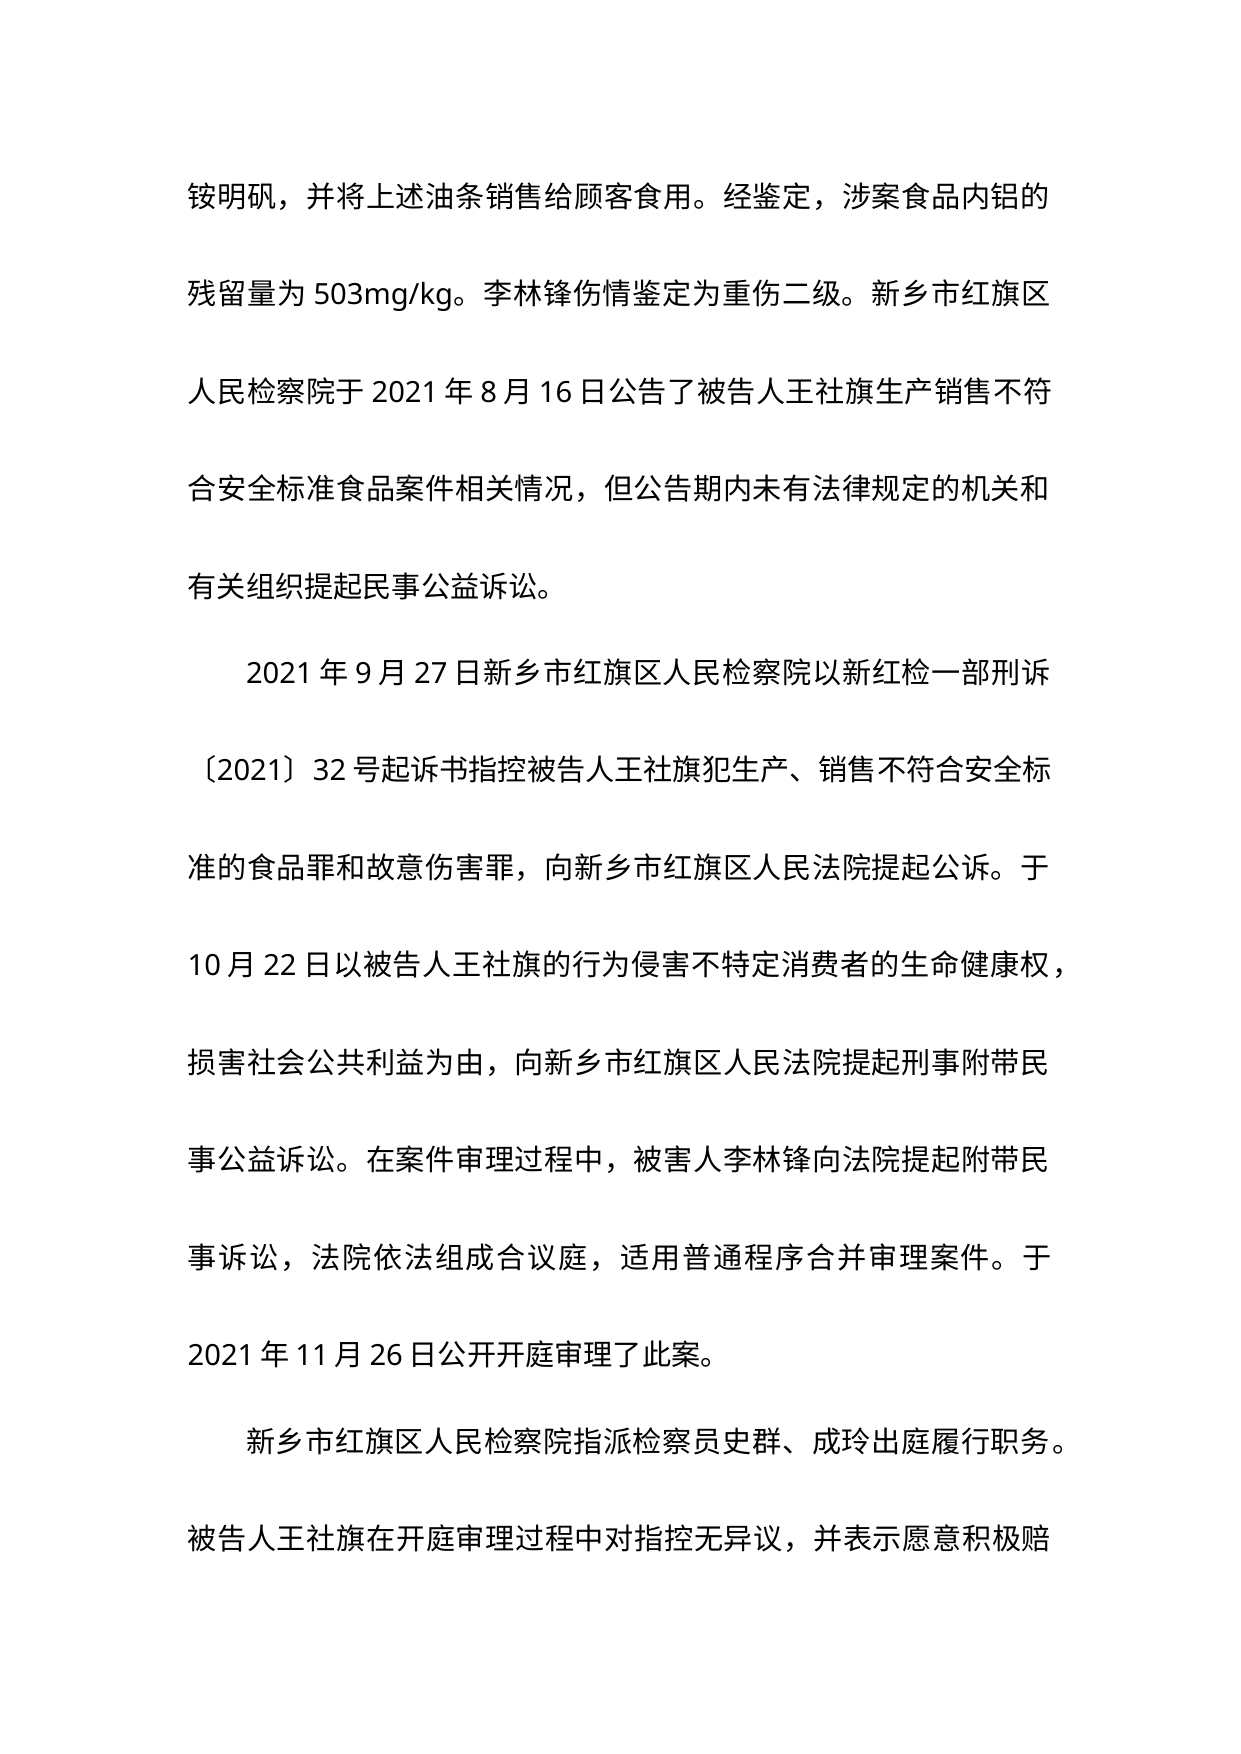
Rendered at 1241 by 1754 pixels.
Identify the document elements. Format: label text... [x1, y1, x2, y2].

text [187, 1407, 1053, 1569]
text 2021年9月27日新乡市红旗区人民检察院以新红检一部刑诉〔2021〕32号起诉书指控被告人王社旗犯生产、销售不符合安全标准的食品罪和故意伤害罪，向新乡市红旗区人民法院提起公诉。于10月22日以被告人王社旗的行为侵害不特定消费者的生命健康权，损害社会公共利益为由，向新乡市红旗区人民法院提起刑事附带民事公益诉讼。在案件审理过程中，被害人李林锋向法院提起附带民事诉讼，法院依法组成合议庭，适用普通程序合并审理案件。于2021年11月26日公开开庭审理了此案。 [187, 638, 1053, 1386]
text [187, 162, 1053, 617]
